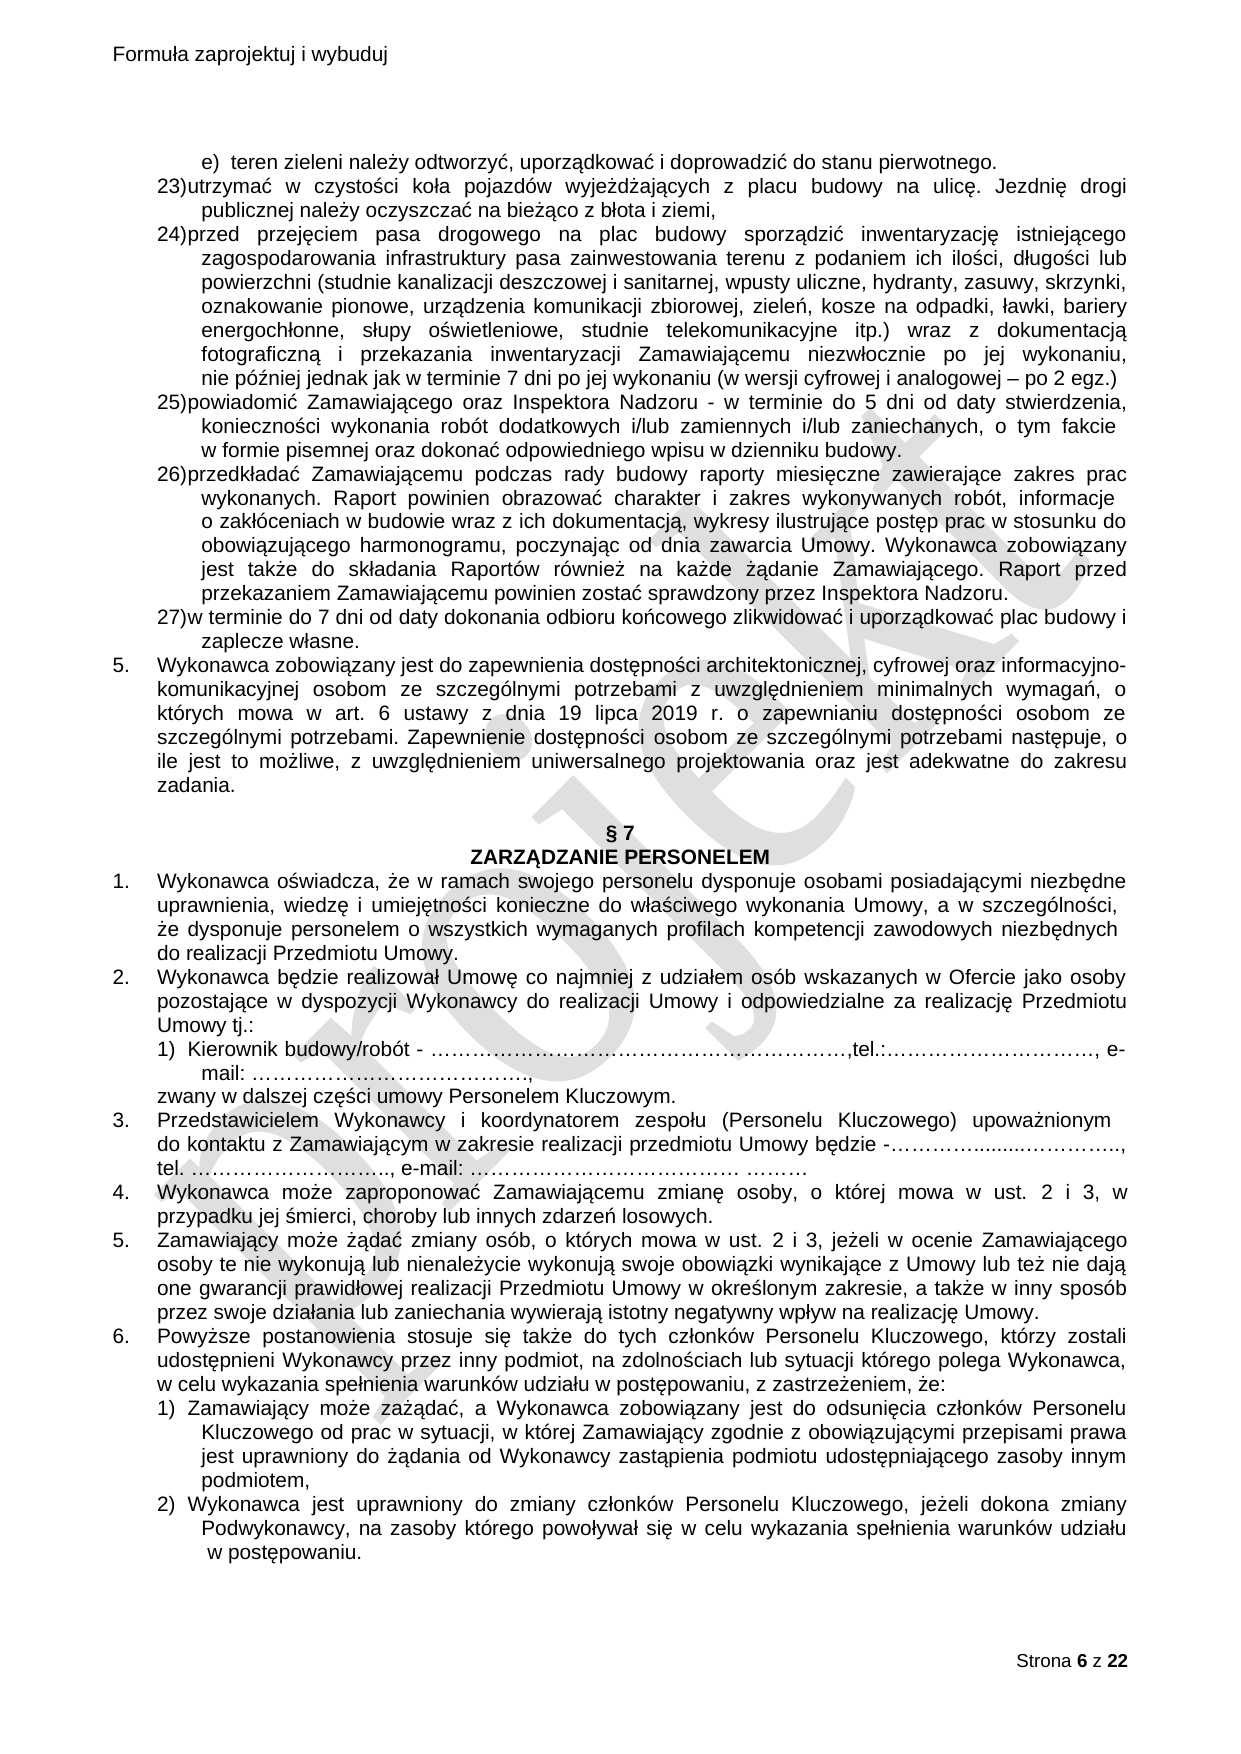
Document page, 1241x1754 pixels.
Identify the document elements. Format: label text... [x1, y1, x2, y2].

list Wykonawca zobowiązany jest do zapewnienia dostępności architektonicznej, cyfrowej oraz informacyjno-komunikacyjnej osobom ze szczególnymi potrzebami z uwzględnieniem minimalnych wymagań, o których mowa w art. 6 ustawy z dnia 19 lipca 2019 r. o zapewnianiu dostępności osobom ze szczególnymi potrzebami. Zapewnienie dostępności osobom ze szczególnymi potrzebami następuje, o ile jest to możliwe, z uwzględnieniem uniwersalnego projektowania oraz jest adekwatne do zakresu zadania. [112, 653, 1128, 797]
text zwany w dalszej części umowy Personelem Kluczowym. [157, 1084, 1125, 1108]
text § 7 [112, 821, 1128, 845]
list Zamawiający może żądać zmiany osób, o których mowa w ust. 2 i 3, jeżeli w ocenie Zamawiającego osoby te nie wykonują lub nienależycie wykonują swoje obowiązki wynikające z Umowy lub też nie dają one gwarancji prawidłowej realizacji Przedmiotu Umowy w określonym zakresie, a także w inny sposób przez swoje działania lub zaniechania wywierają istotny negatywny wpływ na realizację Umowy. [112, 1228, 1128, 1324]
list utrzymać w czystości koła pojazdów wyjeżdżających z placu budowy na ulicę. Jezdnię drogi publicznej należy oczyszczać na bieżąco z błota i ziemi, [157, 174, 1128, 222]
list Kierownik budowy/robót - ……………………………………………………,tel.:…………………………, e-mail: …………………………………., [157, 1036, 1126, 1084]
text ZARZĄDZANIE PERSONELEM [112, 845, 1128, 869]
list powiadomić Zamawiającego oraz Inspektora Nadzoru - w terminie do 5 dni od daty stwierdzenia, konieczności wykonania robót dodatkowych i/lub zamiennych i/lub zaniechanych, o tym fakcie w formie pisemnej oraz dokonać odpowiedniego wpisu w dzienniku budowy. [157, 389, 1128, 461]
list przedkładać Zamawiającemu podczas rady budowy raporty miesięczne zawierające zakres prac wykonanych. Raport powinien obrazować charakter i zakres wykonywanych robót, informacje o zakłóceniach w budowie wraz z ich dokumentacją, wykresy ilustrujące postęp prac w stosunku do obowiązującego harmonogramu, poczynając od dnia zawarcia Umowy. Wykonawca zobowiązany jest także do składania Raportów również na każde żądanie Zamawiającego. Raport przed przekazaniem Zamawiającemu powinien zostać sprawdzony przez Inspektora Nadzoru. [157, 461, 1128, 605]
list Powyższe postanowienia stosuje się także do tych członków Personelu Kluczowego, którzy zostali udostępnieni Wykonawcy przez inny podmiot, na zdolnościach lub sytuacji którego polega Wykonawca, w celu wykazania spełnienia warunków udziału w postępowaniu, z zastrzeżeniem, że: [112, 1324, 1128, 1396]
list w terminie do 7 dni od daty dokonania odbioru końcowego zlikwidować i uporządkować plac budowy i zaplecze własne. [157, 605, 1128, 653]
list przed przejęciem pasa drogowego na plac budowy sporządzić inwentaryzację istniejącego zagospodarowania infrastruktury pasa zainwestowania terenu z podaniem ich ilości, długości lub powierzchni (studnie kanalizacji deszczowej i sanitarnej, wpusty uliczne, hydranty, zasuwy, skrzynki, oznakowanie pionowe, urządzenia komunikacji zbiorowej, zieleń, kosze na odpadki, ławki, bariery energochłonne, słupy oświetleniowe, studnie telekomunikacyjne itp.) wraz z dokumentacją fotograficzną i przekazania inwentaryzacji Zamawiającemu niezwłocznie po jej wykonaniu, nie później jednak jak w terminie 7 dni po jej wykonaniu (w wersji cyfrowej i analogowej – po 2 egz.) [157, 222, 1128, 389]
list Wykonawca będzie realizował Umowę co najmniej z udziałem osób wskazanych w Ofercie jako osoby pozostające w dyspozycji Wykonawcy do realizacji Umowy i odpowiedzialne za realizację Przedmiotu Umowy tj.: [112, 964, 1128, 1036]
list Przedstawicielem Wykonawcy i koordynatorem zespołu (Personelu Kluczowego) upoważnionym do kontaktu z Zamawiającym w zakresie realizacji przedmiotu Umowy będzie -………….........………….., tel. ……………………….., e-mail: ………………………………… ……… [112, 1108, 1128, 1180]
list Zamawiający może zażądać, a Wykonawca zobowiązany jest do odsunięcia członków Personelu Kluczowego od prac w sytuacji, w której Zamawiający zgodnie z obowiązującymi przepisami prawa jest uprawniony do żądania od Wykonawcy zastąpienia podmiotu udostępniającego zasoby innym podmiotem, [157, 1396, 1128, 1492]
list teren zieleni należy odtworzyć, uporządkować i doprowadzić do stanu pierwotnego. [201, 150, 1128, 174]
list Wykonawca może zaproponować Zamawiającemu zmianę osoby, o której mowa w ust. 2 i 3, w przypadku jej śmierci, choroby lub innych zdarzeń losowych. [112, 1180, 1128, 1228]
list Wykonawca oświadcza, że w ramach swojego personelu dysponuje osobami posiadającymi niezbędne uprawnienia, wiedzę i umiejętności konieczne do właściwego wykonania Umowy, a w szczególności, że dysponuje personelem o wszystkich wymaganych profilach kompetencji zawodowych niezbędnych do realizacji Przedmiotu Umowy. [112, 869, 1128, 964]
list Wykonawca jest uprawniony do zmiany członków Personelu Kluczowego, jeżeli dokona zmiany Podwykonawcy, na zasoby którego powoływał się w celu wykazania spełnienia warunków udziału w postępowaniu. [157, 1492, 1128, 1563]
